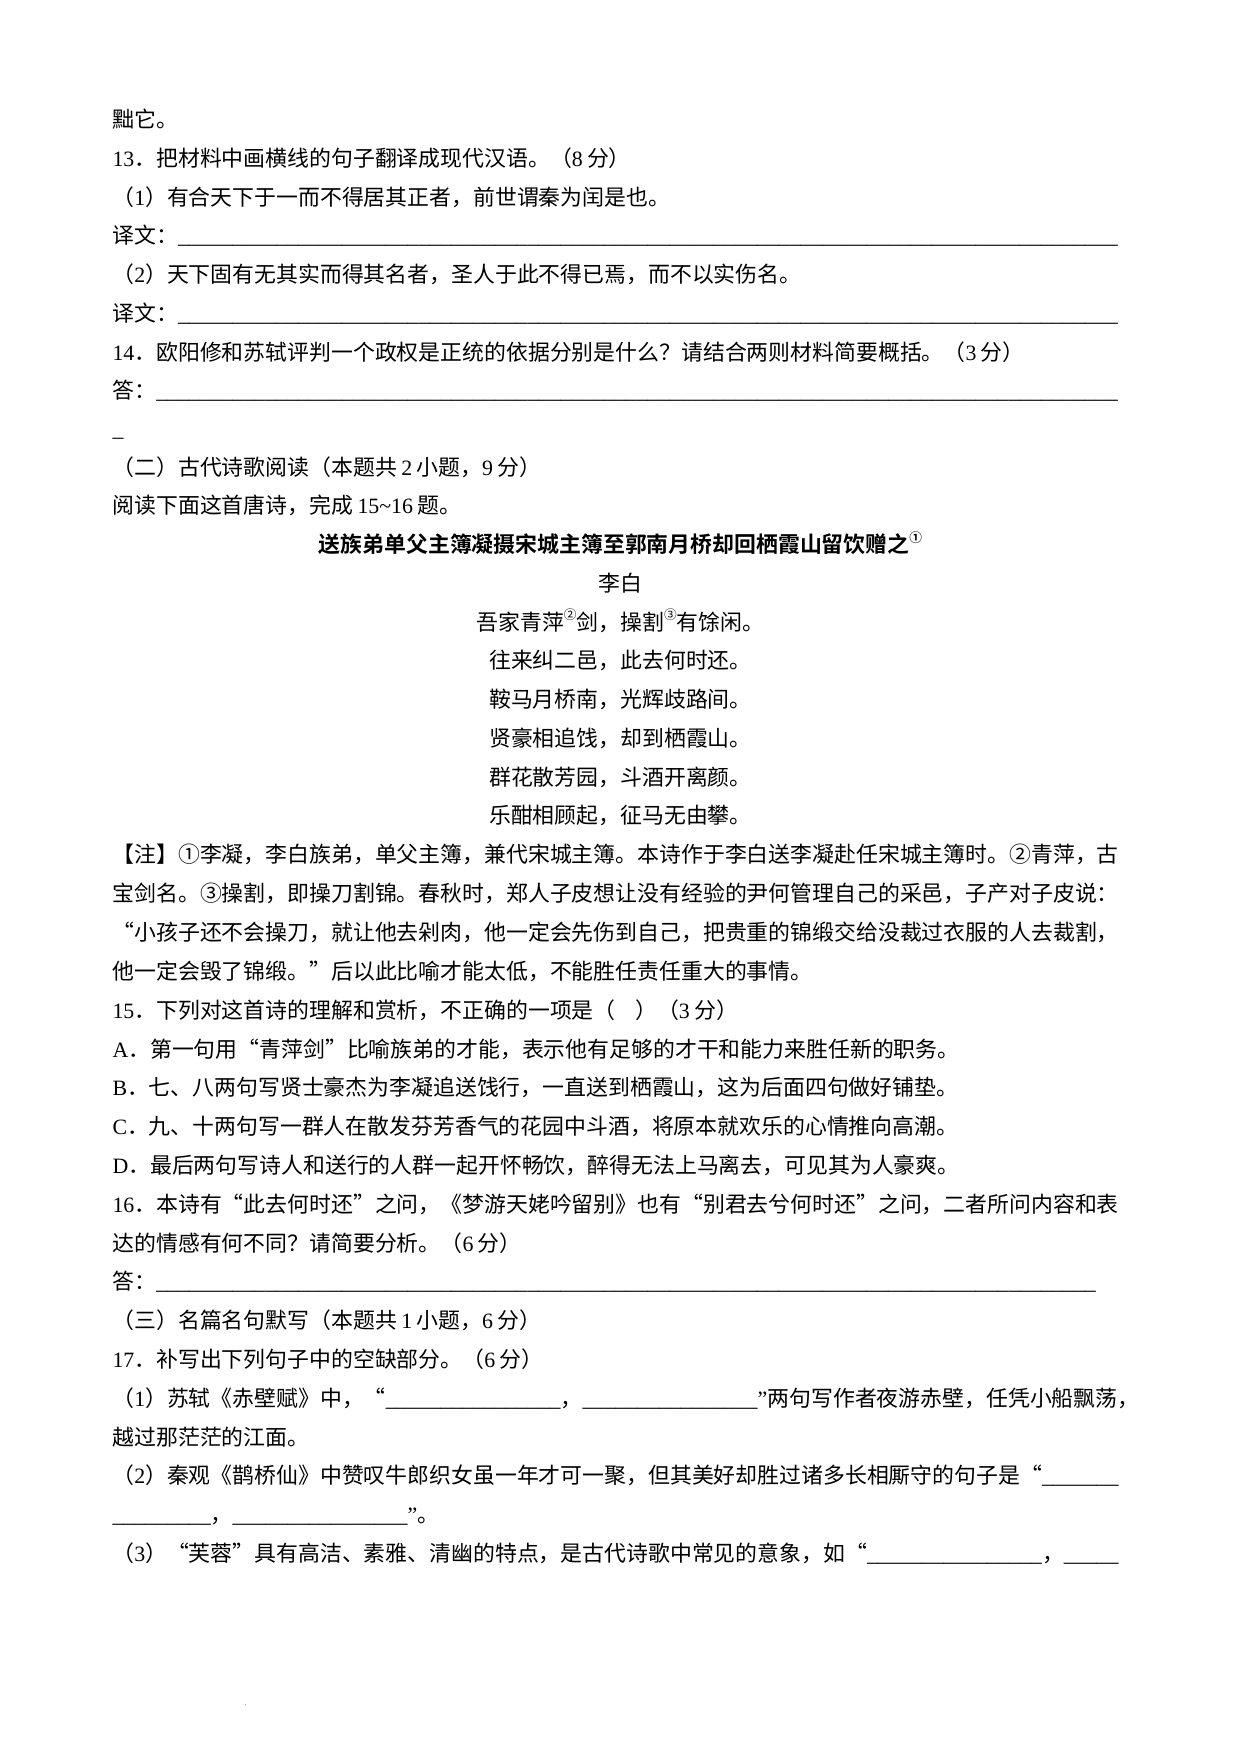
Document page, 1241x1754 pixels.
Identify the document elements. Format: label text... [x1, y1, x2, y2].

text （二）古代诗歌阅读（本题共2小题，9分） [112, 449, 1128, 482]
text B．七、八两句写贤士豪杰为李凝追送饯行，一直送到栖霞山，这为后面四句做好铺垫。 [112, 1070, 1128, 1102]
text 李白 [112, 566, 1128, 598]
text 吾家青萍②剑，操割③有馀闲。 [112, 604, 1128, 637]
text （1）有合天下于一而不得居其正者，前世谓秦为闰是也。 [112, 179, 1128, 212]
text D．最后两句写诗人和送行的人群一起开怀畅饮，醉得无法上马离去，可见其为人豪爽。 [112, 1147, 1128, 1180]
text （2）秦观《鹊桥仙》中赞叹牛郎织女虽一年才可一聚，但其美好却胜过诸多长相厮守的句子是“________________，________________”。 [112, 1458, 1128, 1529]
text C．九、十两句写一群人在散发芬芳香气的花园中斗酒，将原本就欢乐的心情推向高潮。 [112, 1109, 1128, 1141]
text 17．补写出下列句子中的空缺部分。（6分） [112, 1341, 1128, 1374]
text 13．把材料中画横线的句子翻译成现代汉语。（8分） [112, 140, 1128, 173]
text A．第一句用“青萍剑”比喻族弟的才能，表示他有足够的才干和能力来胜任新的职务。 [112, 1031, 1128, 1064]
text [112, 102, 1128, 134]
text 贤豪相追饯，却到栖霞山。 [112, 721, 1128, 753]
text 送族弟单父主簿凝摄宋城主簿至郭南月桥却回栖霞山留饮赠之① [112, 527, 1128, 559]
text 鞍马月桥南，光辉歧路间。 [112, 682, 1128, 714]
text 阅读下面这首唐诗，完成15~16题。 [112, 488, 1128, 521]
text 16．本诗有“此去何时还”之问，《梦游天姥吟留别》也有“别君去兮何时还”之问，二者所问内容和表达的情感有何不同？请简要分析。（6分） [112, 1186, 1128, 1258]
text 15．下列对这首诗的理解和赏析，不正确的一项是（ ）（3分） [112, 992, 1128, 1025]
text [112, 1536, 1128, 1568]
text 译文：______________________________________________________________________________________ [112, 295, 1128, 328]
text （2）天下固有无其实而得其名者，圣人于此不得已焉，而不以实伤名。 [112, 257, 1128, 289]
text 往来纠二邑，此去何时还。 [112, 643, 1128, 676]
text （三）名篇名句默写（本题共1小题，6分） [112, 1303, 1128, 1335]
text 群花散芳园，斗酒开离颜。 [112, 759, 1128, 792]
text 答：_________________________________________________________________________________________ [112, 373, 1128, 444]
text 14．欧阳修和苏轼评判一个政权是正统的依据分别是什么？请结合两则材料简要概括。（3分） [112, 334, 1128, 367]
text （1）苏轼《赤壁赋》中，“________________，________________”两句写作者夜游赤壁，任凭小船飘荡，越过那茫茫的江面。 [112, 1380, 1128, 1452]
text 答：______________________________________________________________________________________ [112, 1264, 1128, 1296]
text 【注】①李凝，李白族弟，单父主簿，兼代宋城主簿。本诗作于李白送李凝赴任宋城主簿时。②青萍，古宝剑名。③操割，即操刀割锦。春秋时，郑人子皮想让没有经验的尹何管理自己的采邑，子产对子皮说：“小孩子还不会操刀，就让他去剁肉，他一定会先伤到自己，把贵重的锦缎交给没裁过衣服的人去裁割，他一定会毁了锦缎。”后以此比喻才能太低，不能胜任责任重大的事情。 [112, 837, 1128, 986]
text 乐酣相顾起，征马无由攀。 [112, 798, 1128, 831]
text 译文：______________________________________________________________________________________ [112, 218, 1128, 250]
